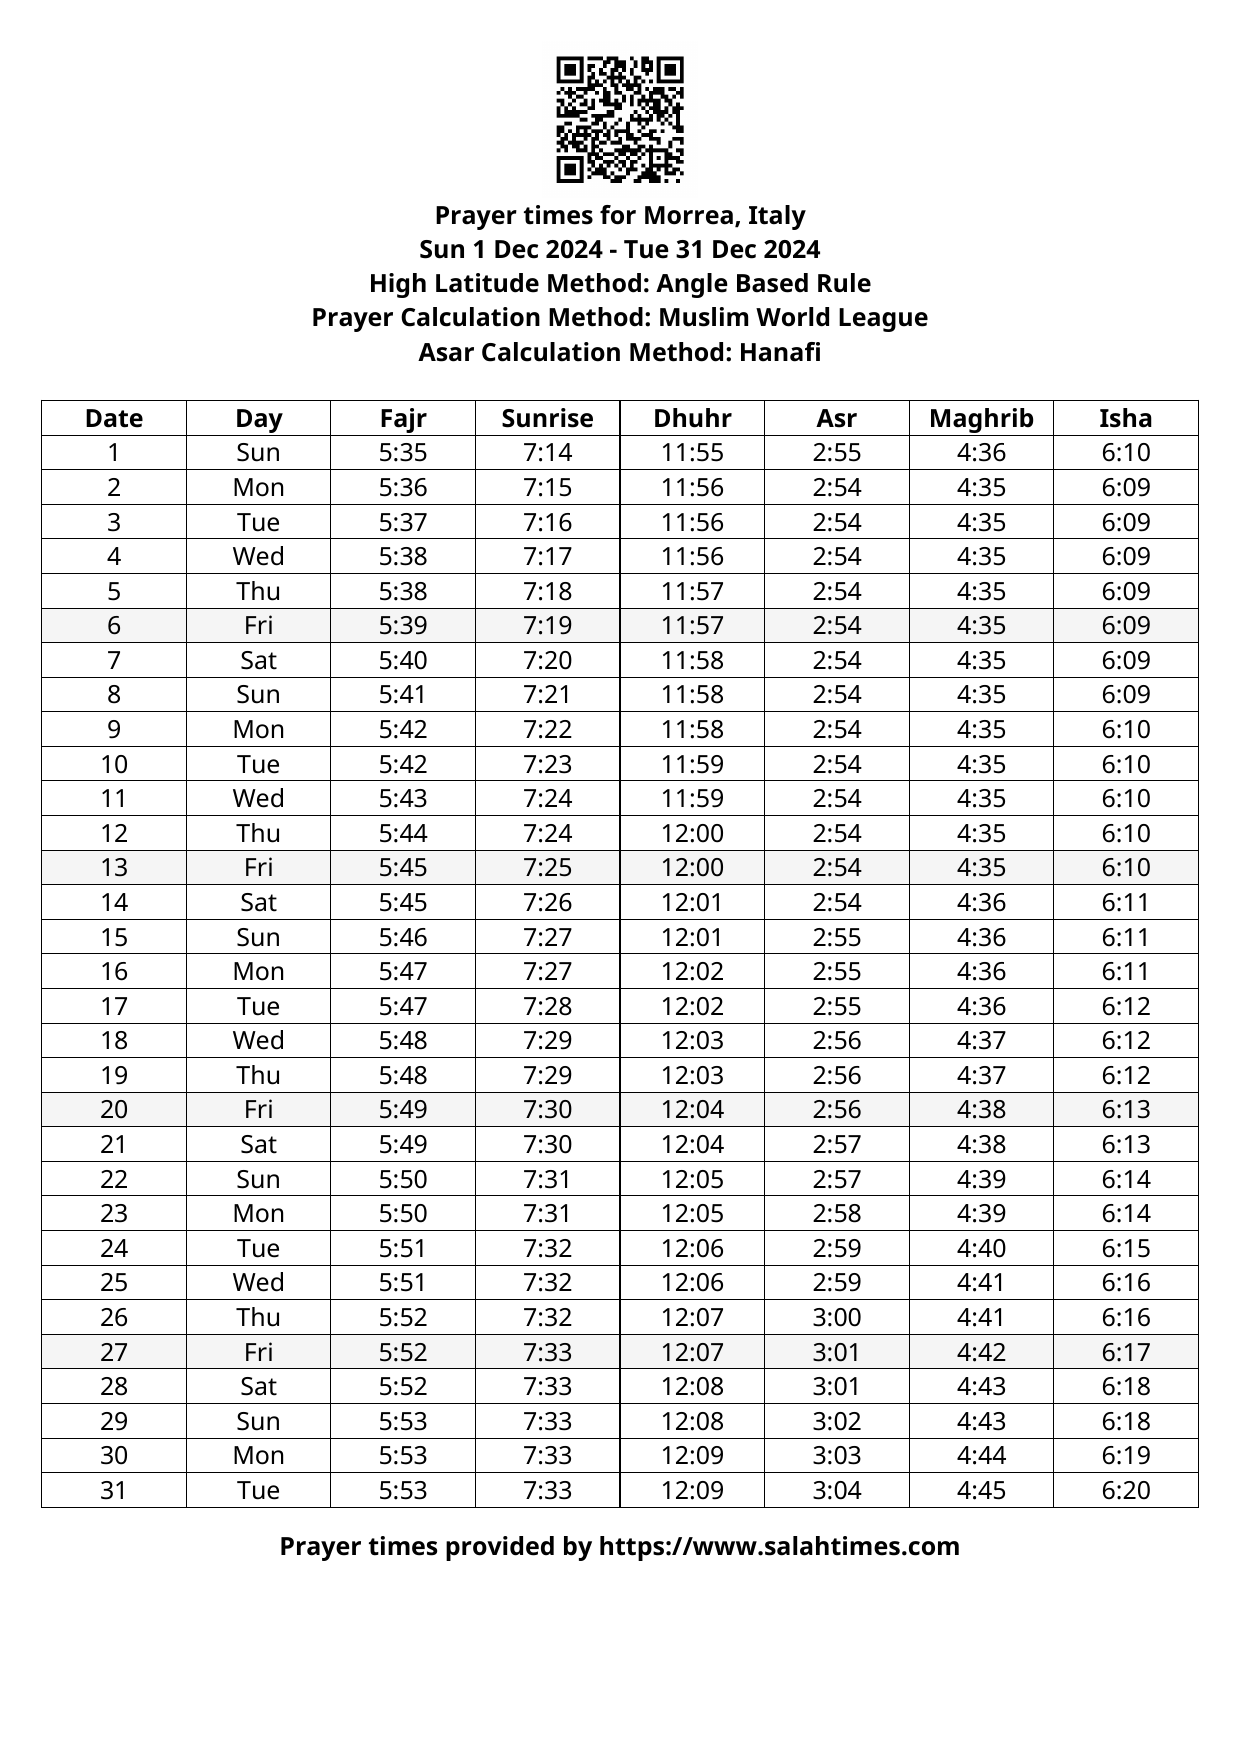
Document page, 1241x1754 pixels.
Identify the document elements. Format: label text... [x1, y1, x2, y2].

table_cell 2:54 [765, 747, 909, 780]
table_cell Tue [187, 989, 330, 1022]
table_cell 12:09 [621, 1439, 764, 1472]
text Prayer times provided by https://www.salahtimes.com [42, 1528, 1198, 1563]
table_cell 5:38 [331, 539, 475, 573]
table_cell 6:16 [1054, 1266, 1198, 1299]
table_cell 6:14 [1054, 1162, 1198, 1195]
table_cell 7 [42, 643, 186, 677]
table_header Sunrise [476, 401, 619, 434]
table_cell Sun [187, 436, 330, 469]
table_cell 12:00 [621, 816, 764, 849]
table_cell Sun [187, 920, 330, 953]
table_cell 6:12 [1054, 1058, 1198, 1092]
table_cell 7:27 [476, 954, 619, 988]
table_cell 4:36 [910, 920, 1053, 953]
table_cell 12:03 [621, 1058, 764, 1092]
table_cell 20 [42, 1093, 186, 1126]
table_cell 1 [42, 436, 186, 469]
table_cell 7:26 [476, 885, 619, 919]
table_cell 5:51 [331, 1266, 475, 1299]
table_cell 6:09 [1054, 539, 1198, 573]
table_cell 2 [42, 470, 186, 504]
table_cell 5:46 [331, 920, 475, 953]
table_cell 6:15 [1054, 1231, 1198, 1264]
table_cell 5:52 [331, 1369, 475, 1403]
table_cell 10 [42, 747, 186, 780]
table_cell 7:29 [476, 1058, 619, 1092]
table_cell 4:45 [910, 1473, 1053, 1507]
text Prayer times for Morrea, Italy [42, 198, 1198, 232]
table_cell 7:32 [476, 1300, 619, 1334]
table_cell Tue [187, 1473, 330, 1507]
table_cell 5:41 [331, 678, 475, 711]
table_cell 2:54 [765, 781, 909, 815]
table_header Day [187, 401, 330, 434]
table_cell 6:11 [1054, 885, 1198, 919]
table_cell 2:55 [765, 954, 909, 988]
table_cell 7:32 [476, 1231, 619, 1264]
table_cell 12:00 [621, 851, 764, 884]
table_cell 21 [42, 1127, 186, 1161]
table_cell 6 [42, 609, 186, 642]
table_cell 4:36 [910, 885, 1053, 919]
table_cell 11:58 [621, 678, 764, 711]
table_cell Wed [187, 539, 330, 573]
table_header Maghrib [910, 401, 1053, 434]
table_cell 6:09 [1054, 574, 1198, 607]
table_cell 12:06 [621, 1266, 764, 1299]
table_cell 12:05 [621, 1162, 764, 1195]
table_cell 5 [42, 574, 186, 607]
table_cell 31 [42, 1473, 186, 1507]
table_cell 12:07 [621, 1300, 764, 1334]
table_cell 2:54 [765, 539, 909, 573]
table_cell 4:43 [910, 1369, 1053, 1403]
table_cell 7:27 [476, 920, 619, 953]
table_cell 11:58 [621, 712, 764, 746]
table_cell 2:55 [765, 989, 909, 1022]
table_cell 7:33 [476, 1369, 619, 1403]
table_cell 11:57 [621, 574, 764, 607]
table_cell 7:33 [476, 1335, 619, 1368]
table_cell 3:00 [765, 1300, 909, 1334]
table_cell Thu [187, 1300, 330, 1334]
table_cell 2:54 [765, 470, 909, 504]
table_cell 5:51 [331, 1231, 475, 1264]
table_cell Wed [187, 781, 330, 815]
table_cell 12:09 [621, 1473, 764, 1507]
table_cell Sun [187, 678, 330, 711]
table_cell 4:35 [910, 678, 1053, 711]
table_cell 5:45 [331, 851, 475, 884]
table_cell 6:10 [1054, 436, 1198, 469]
table_cell Mon [187, 954, 330, 988]
table_cell 7:23 [476, 747, 619, 780]
table_cell Thu [187, 816, 330, 849]
table_cell 6:13 [1054, 1093, 1198, 1126]
table_cell 4:41 [910, 1300, 1053, 1334]
table_cell 12:08 [621, 1369, 764, 1403]
text Asar Calculation Method: Hanafi [42, 334, 1198, 368]
table_cell 7:24 [476, 816, 619, 849]
table_cell 12:03 [621, 1024, 764, 1057]
table_cell 4:41 [910, 1266, 1053, 1299]
table_cell 7:24 [476, 781, 619, 815]
table_cell 18 [42, 1024, 186, 1057]
table_cell 4:35 [910, 851, 1053, 884]
table_cell 9 [42, 712, 186, 746]
table_cell 6:19 [1054, 1439, 1198, 1472]
table_cell 4:39 [910, 1162, 1053, 1195]
text High Latitude Method: Angle Based Rule [42, 266, 1198, 300]
table_cell 15 [42, 920, 186, 953]
table_cell 6:13 [1054, 1127, 1198, 1161]
table_cell 11 [42, 781, 186, 815]
table_cell 5:50 [331, 1162, 475, 1195]
table_cell 5:53 [331, 1404, 475, 1437]
table_cell 6:09 [1054, 470, 1198, 504]
table_header Date [42, 401, 186, 434]
table_cell 5:49 [331, 1127, 475, 1161]
table_cell 11:58 [621, 643, 764, 677]
table_cell 4:35 [910, 747, 1053, 780]
table_cell 11:56 [621, 539, 764, 573]
table_cell 12 [42, 816, 186, 849]
table_cell 4:36 [910, 954, 1053, 988]
table_cell 5:48 [331, 1058, 475, 1092]
table_cell 6:09 [1054, 678, 1198, 711]
table_cell 28 [42, 1369, 186, 1403]
table_cell 5:45 [331, 885, 475, 919]
table_cell 11:59 [621, 747, 764, 780]
table_cell 7:28 [476, 989, 619, 1022]
table_cell 2:57 [765, 1162, 909, 1195]
table_cell 4:35 [910, 609, 1053, 642]
table_cell 5:43 [331, 781, 475, 815]
table_cell 7:15 [476, 470, 619, 504]
table_cell 7:19 [476, 609, 619, 642]
table_cell 2:54 [765, 574, 909, 607]
table_cell 6:14 [1054, 1196, 1198, 1230]
table_cell Thu [187, 574, 330, 607]
table_cell Sat [187, 643, 330, 677]
table_cell 4 [42, 539, 186, 573]
table_cell 7:20 [476, 643, 619, 677]
table_cell 7:31 [476, 1196, 619, 1230]
table_cell 4:35 [910, 643, 1053, 677]
table_cell 5:44 [331, 816, 475, 849]
table_cell 4:35 [910, 505, 1053, 538]
table_cell 4:44 [910, 1439, 1053, 1472]
table_cell 2:56 [765, 1058, 909, 1092]
table_cell 2:55 [765, 920, 909, 953]
table_cell Mon [187, 1439, 330, 1472]
table_cell 5:37 [331, 505, 475, 538]
table_cell 7:33 [476, 1404, 619, 1437]
table_cell 2:58 [765, 1196, 909, 1230]
table_cell 4:36 [910, 989, 1053, 1022]
table_cell 4:40 [910, 1231, 1053, 1264]
table_cell Thu [187, 1058, 330, 1092]
table_cell 3:02 [765, 1404, 909, 1437]
text Prayer Calculation Method: Muslim World League [42, 300, 1198, 334]
table_cell 4:38 [910, 1127, 1053, 1161]
table_cell 7:33 [476, 1473, 619, 1507]
table_cell Mon [187, 470, 330, 504]
table_cell 2:54 [765, 505, 909, 538]
table_cell 2:59 [765, 1231, 909, 1264]
table_cell 3 [42, 505, 186, 538]
table_cell 7:30 [476, 1093, 619, 1126]
table_cell 5:47 [331, 954, 475, 988]
table_cell 6:18 [1054, 1369, 1198, 1403]
table_cell 6:16 [1054, 1300, 1198, 1334]
table_cell 5:53 [331, 1439, 475, 1472]
table_cell 5:40 [331, 643, 475, 677]
table_cell 6:10 [1054, 816, 1198, 849]
table_cell 7:22 [476, 712, 619, 746]
table_cell Mon [187, 712, 330, 746]
table_cell 7:17 [476, 539, 619, 573]
table_cell 3:04 [765, 1473, 909, 1507]
table_cell 14 [42, 885, 186, 919]
table_cell 27 [42, 1335, 186, 1368]
table_cell 6:17 [1054, 1335, 1198, 1368]
table_cell 2:54 [765, 678, 909, 711]
table_cell 5:35 [331, 436, 475, 469]
table_cell 4:38 [910, 1093, 1053, 1126]
table_cell 3:01 [765, 1335, 909, 1368]
table_cell 29 [42, 1404, 186, 1437]
table_cell 5:39 [331, 609, 475, 642]
table_cell 2:54 [765, 816, 909, 849]
table_cell 11:55 [621, 436, 764, 469]
table_cell 5:42 [331, 712, 475, 746]
table_cell 12:01 [621, 920, 764, 953]
table_header Dhuhr [621, 401, 764, 434]
table_cell 19 [42, 1058, 186, 1092]
table_cell Fri [187, 851, 330, 884]
table_cell 6:09 [1054, 505, 1198, 538]
table_cell 11:56 [621, 470, 764, 504]
table_cell 3:01 [765, 1369, 909, 1403]
table_header Isha [1054, 401, 1198, 434]
table_cell 24 [42, 1231, 186, 1264]
table_cell 25 [42, 1266, 186, 1299]
table_cell 6:12 [1054, 1024, 1198, 1057]
table_cell 5:47 [331, 989, 475, 1022]
table_cell 22 [42, 1162, 186, 1195]
table_cell 8 [42, 678, 186, 711]
table_cell 7:18 [476, 574, 619, 607]
table_cell 26 [42, 1300, 186, 1334]
table_cell 5:50 [331, 1196, 475, 1230]
table_cell Sat [187, 1127, 330, 1161]
table_cell 12:05 [621, 1196, 764, 1230]
table_cell 4:42 [910, 1335, 1053, 1368]
table_cell Tue [187, 1231, 330, 1264]
table_cell 2:54 [765, 712, 909, 746]
table_cell Sat [187, 885, 330, 919]
table_cell 6:10 [1054, 781, 1198, 815]
table_cell 16 [42, 954, 186, 988]
table_cell 4:43 [910, 1404, 1053, 1437]
table_cell Fri [187, 1335, 330, 1368]
table_cell 23 [42, 1196, 186, 1230]
table_cell 4:35 [910, 574, 1053, 607]
table_cell 2:59 [765, 1266, 909, 1299]
table_cell 7:33 [476, 1439, 619, 1472]
table_cell 12:06 [621, 1231, 764, 1264]
table_cell 6:11 [1054, 920, 1198, 953]
picture [542, 41, 699, 198]
table_cell 30 [42, 1439, 186, 1472]
table_cell 4:39 [910, 1196, 1053, 1230]
table_cell 2:54 [765, 851, 909, 884]
table_cell Tue [187, 505, 330, 538]
table_cell 2:54 [765, 609, 909, 642]
table_cell 2:55 [765, 436, 909, 469]
table_cell 12:01 [621, 885, 764, 919]
table_cell 6:11 [1054, 954, 1198, 988]
table_cell Sun [187, 1404, 330, 1437]
table_cell 7:25 [476, 851, 619, 884]
table_cell Tue [187, 747, 330, 780]
table_cell 4:36 [910, 436, 1053, 469]
table_cell 4:35 [910, 712, 1053, 746]
table_cell Sun [187, 1162, 330, 1195]
table_cell Sat [187, 1369, 330, 1403]
table_cell 12:04 [621, 1093, 764, 1126]
table_cell 11:57 [621, 609, 764, 642]
table_header Fajr [331, 401, 475, 434]
table_cell Fri [187, 1093, 330, 1126]
table_cell 17 [42, 989, 186, 1022]
table_cell Wed [187, 1266, 330, 1299]
table_cell 7:30 [476, 1127, 619, 1161]
table_cell 3:03 [765, 1439, 909, 1472]
table_cell 12:07 [621, 1335, 764, 1368]
table_cell 4:35 [910, 470, 1053, 504]
table_cell 6:09 [1054, 609, 1198, 642]
table_cell 4:35 [910, 539, 1053, 573]
table_cell 2:57 [765, 1127, 909, 1161]
table_cell 5:52 [331, 1335, 475, 1368]
table_cell 5:42 [331, 747, 475, 780]
table_cell 4:37 [910, 1024, 1053, 1057]
table_cell 7:14 [476, 436, 619, 469]
table_cell 6:18 [1054, 1404, 1198, 1437]
table_cell 5:36 [331, 470, 475, 504]
table_cell 6:20 [1054, 1473, 1198, 1507]
table_cell Wed [187, 1024, 330, 1057]
table_cell 2:56 [765, 1024, 909, 1057]
table_cell 11:59 [621, 781, 764, 815]
table_cell 6:09 [1054, 643, 1198, 677]
table_cell 5:53 [331, 1473, 475, 1507]
table_cell 6:10 [1054, 747, 1198, 780]
table_cell Mon [187, 1196, 330, 1230]
table_cell 4:35 [910, 781, 1053, 815]
table_cell 7:16 [476, 505, 619, 538]
table_cell 5:49 [331, 1093, 475, 1126]
table_cell 13 [42, 851, 186, 884]
table_cell 4:37 [910, 1058, 1053, 1092]
table_cell 2:56 [765, 1093, 909, 1126]
table_cell 11:56 [621, 505, 764, 538]
table_header Asr [765, 401, 909, 434]
table_cell 12:08 [621, 1404, 764, 1437]
table_cell 2:54 [765, 885, 909, 919]
table_cell 12:02 [621, 954, 764, 988]
table_cell 7:31 [476, 1162, 619, 1195]
table_cell 12:04 [621, 1127, 764, 1161]
table_cell 6:10 [1054, 712, 1198, 746]
table_cell 7:29 [476, 1024, 619, 1057]
text Sun 1 Dec 2024 - Tue 31 Dec 2024 [42, 232, 1198, 266]
table_cell 5:52 [331, 1300, 475, 1334]
table_cell 5:48 [331, 1024, 475, 1057]
table_cell 4:35 [910, 816, 1053, 849]
table_cell 6:12 [1054, 989, 1198, 1022]
table_cell 12:02 [621, 989, 764, 1022]
table_cell 7:32 [476, 1266, 619, 1299]
table_cell 7:21 [476, 678, 619, 711]
table_cell 2:54 [765, 643, 909, 677]
table_cell Fri [187, 609, 330, 642]
table_cell 5:38 [331, 574, 475, 607]
table_cell 6:10 [1054, 851, 1198, 884]
